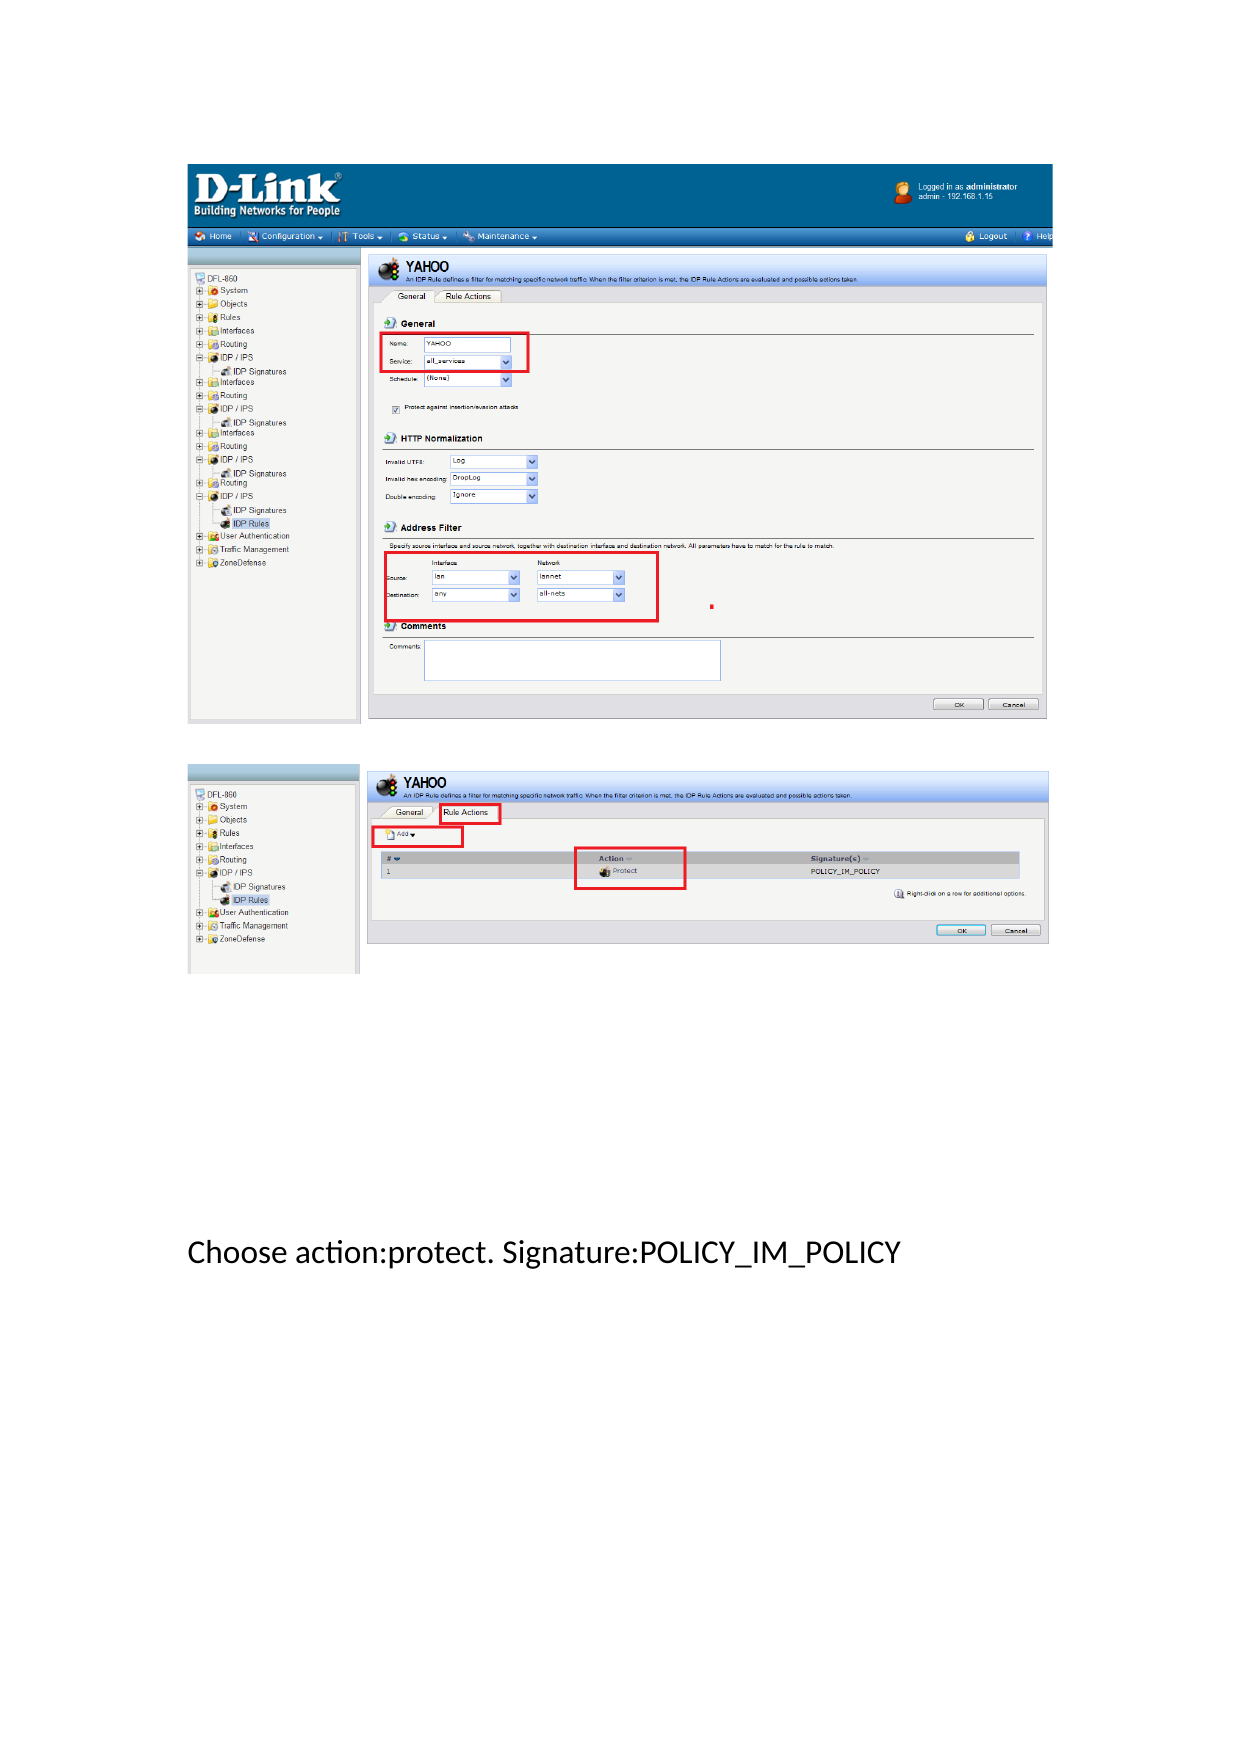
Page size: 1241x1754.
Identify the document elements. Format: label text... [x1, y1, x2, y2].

picture [308, 206, 339, 216]
picture [280, 174, 339, 202]
picture [230, 173, 277, 202]
picture [933, 186, 943, 190]
picture [895, 182, 912, 203]
picture [290, 206, 303, 214]
picture [267, 206, 285, 214]
text Choose action:protect. Signature:POLICY_IM_POLICY [187, 1214, 1053, 1289]
picture [196, 174, 227, 202]
picture [195, 206, 235, 216]
picture [967, 184, 1008, 189]
picture [187, 764, 1053, 974]
picture [187, 228, 1053, 724]
picture [241, 207, 266, 214]
